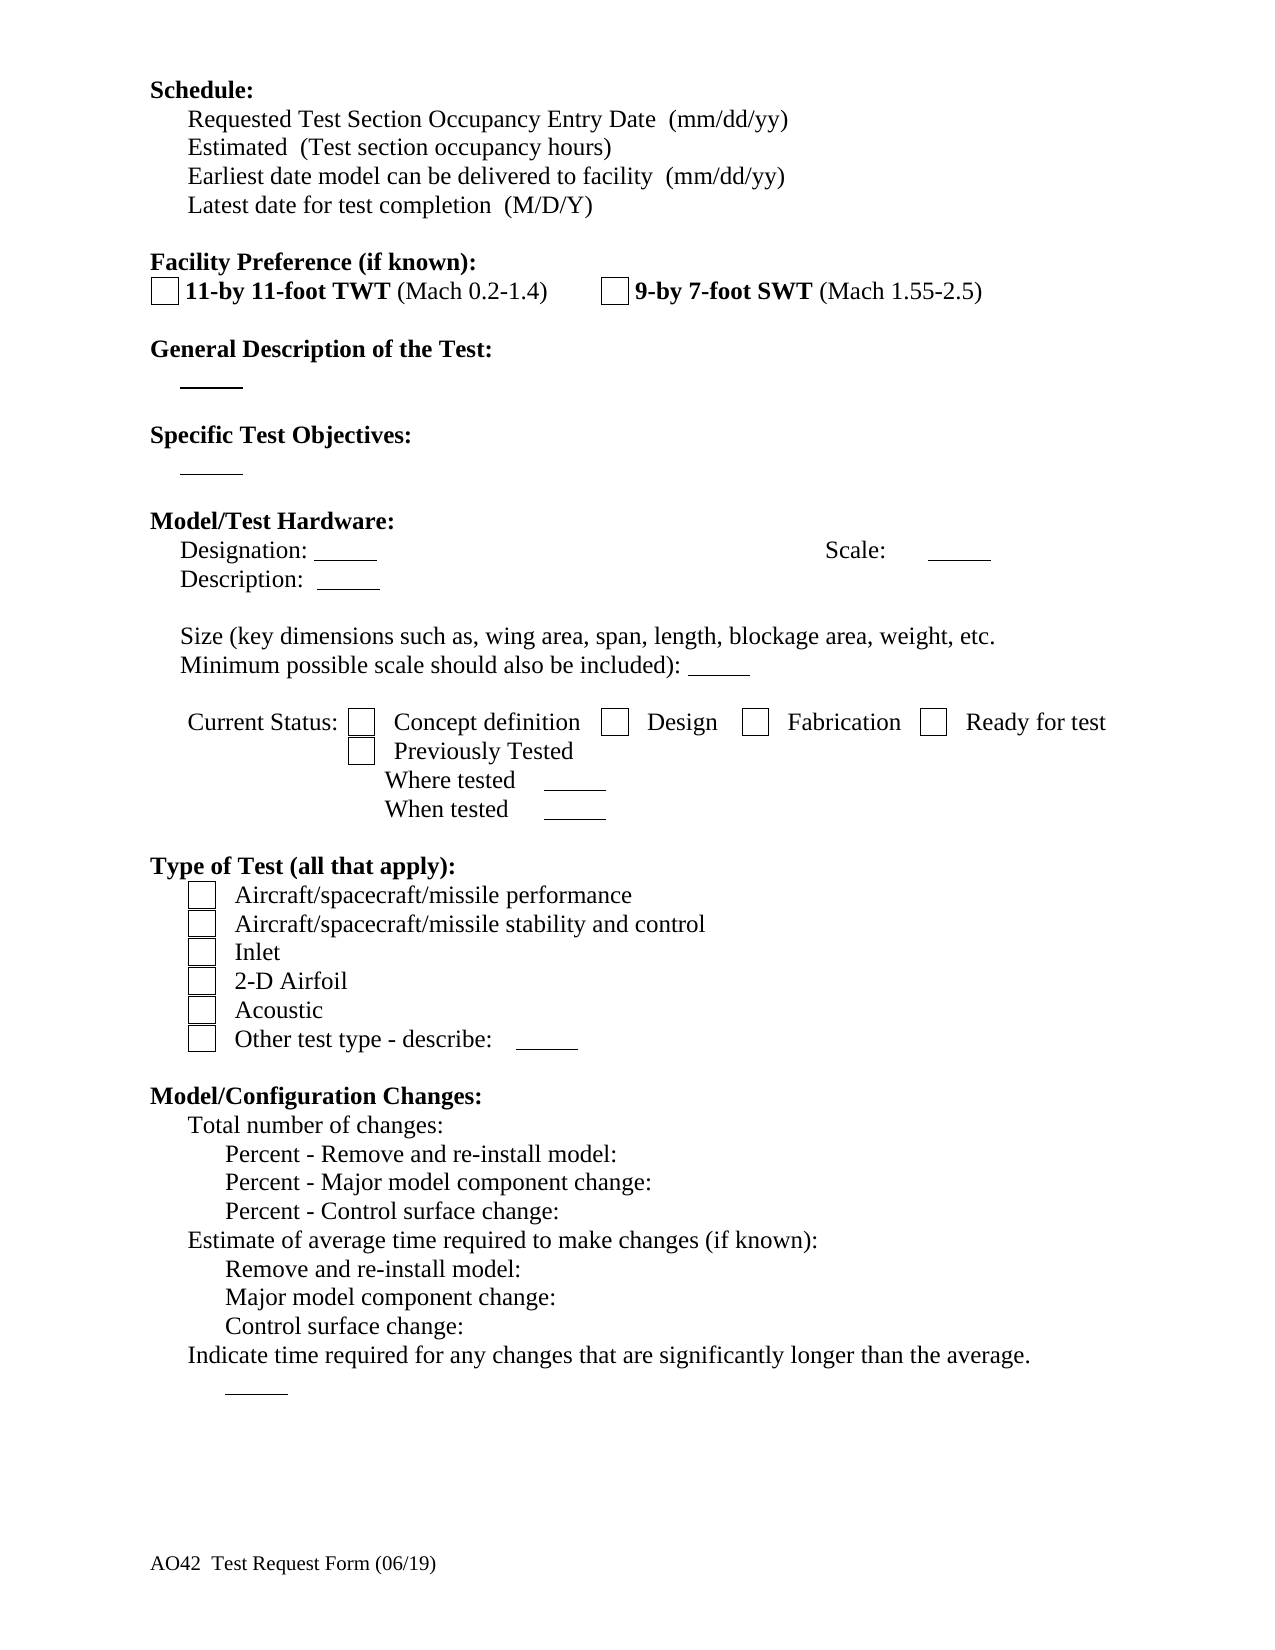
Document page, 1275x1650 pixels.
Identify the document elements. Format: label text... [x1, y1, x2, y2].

text 2-D Airfoil [187, 966, 1125, 995]
text Specific Test Objectives: [150, 420, 1125, 449]
text Percent - Remove and re-install model: [225, 1139, 1125, 1167]
text Previously Tested [187, 736, 1125, 765]
text Other test type - describe: [187, 1024, 1125, 1052]
text Percent - Major model component change: [225, 1167, 1125, 1196]
text Estimated (Test section occupancy hours) [187, 132, 1125, 161]
text Indicate time required for any changes that are significantly longer than the average. [187, 1340, 1125, 1369]
text Remove and re-install model: [225, 1254, 1125, 1282]
text Designation: Scale: [180, 535, 1125, 564]
text Requested Test Section Occupancy Entry Date (mm/dd/yy) [187, 104, 1125, 132]
text Acoustic [187, 995, 1125, 1024]
text Model/Test Hardware: [150, 506, 1125, 535]
text Earliest date model can be delivered to facility (mm/dd/yy) [187, 161, 1125, 190]
text Where tested [187, 765, 1125, 794]
text Aircraft/spacecraft/missile performance [187, 880, 1125, 909]
text Inlet [187, 937, 1125, 966]
text Major model component change: [225, 1282, 1125, 1311]
text Minimum possible scale should also be included): [180, 650, 1125, 679]
text Aircraft/spacecraft/missile stability and control [187, 909, 1125, 937]
text Total number of changes: [187, 1110, 1125, 1139]
text Current Status: Concept definition Design Fabrication Ready for test [187, 707, 1125, 736]
text Schedule: [150, 75, 1125, 104]
text Estimate of average time required to make changes (if known): [187, 1225, 1125, 1254]
text Control surface change: [225, 1311, 1125, 1340]
text Size (key dimensions such as, wing area, span, length, blockage area, weight, etc. [180, 621, 1125, 650]
text General Description of the Test: [150, 334, 1125, 362]
text When tested [187, 794, 1125, 822]
text Facility Preference (if known): [150, 247, 1125, 276]
text Percent - Control surface change: [225, 1196, 1125, 1225]
text Description: [180, 564, 1125, 592]
text Type of Test (all that apply): [150, 851, 1125, 880]
text Latest date for test completion (M/D/Y) [187, 190, 1125, 219]
text Model/Configuration Changes: [150, 1081, 1125, 1110]
text 11-by 11-foot TWT (Mach 0.2-1.4) 9-by 7-foot SWT (Mach 1.55-2.5) [150, 276, 1125, 305]
